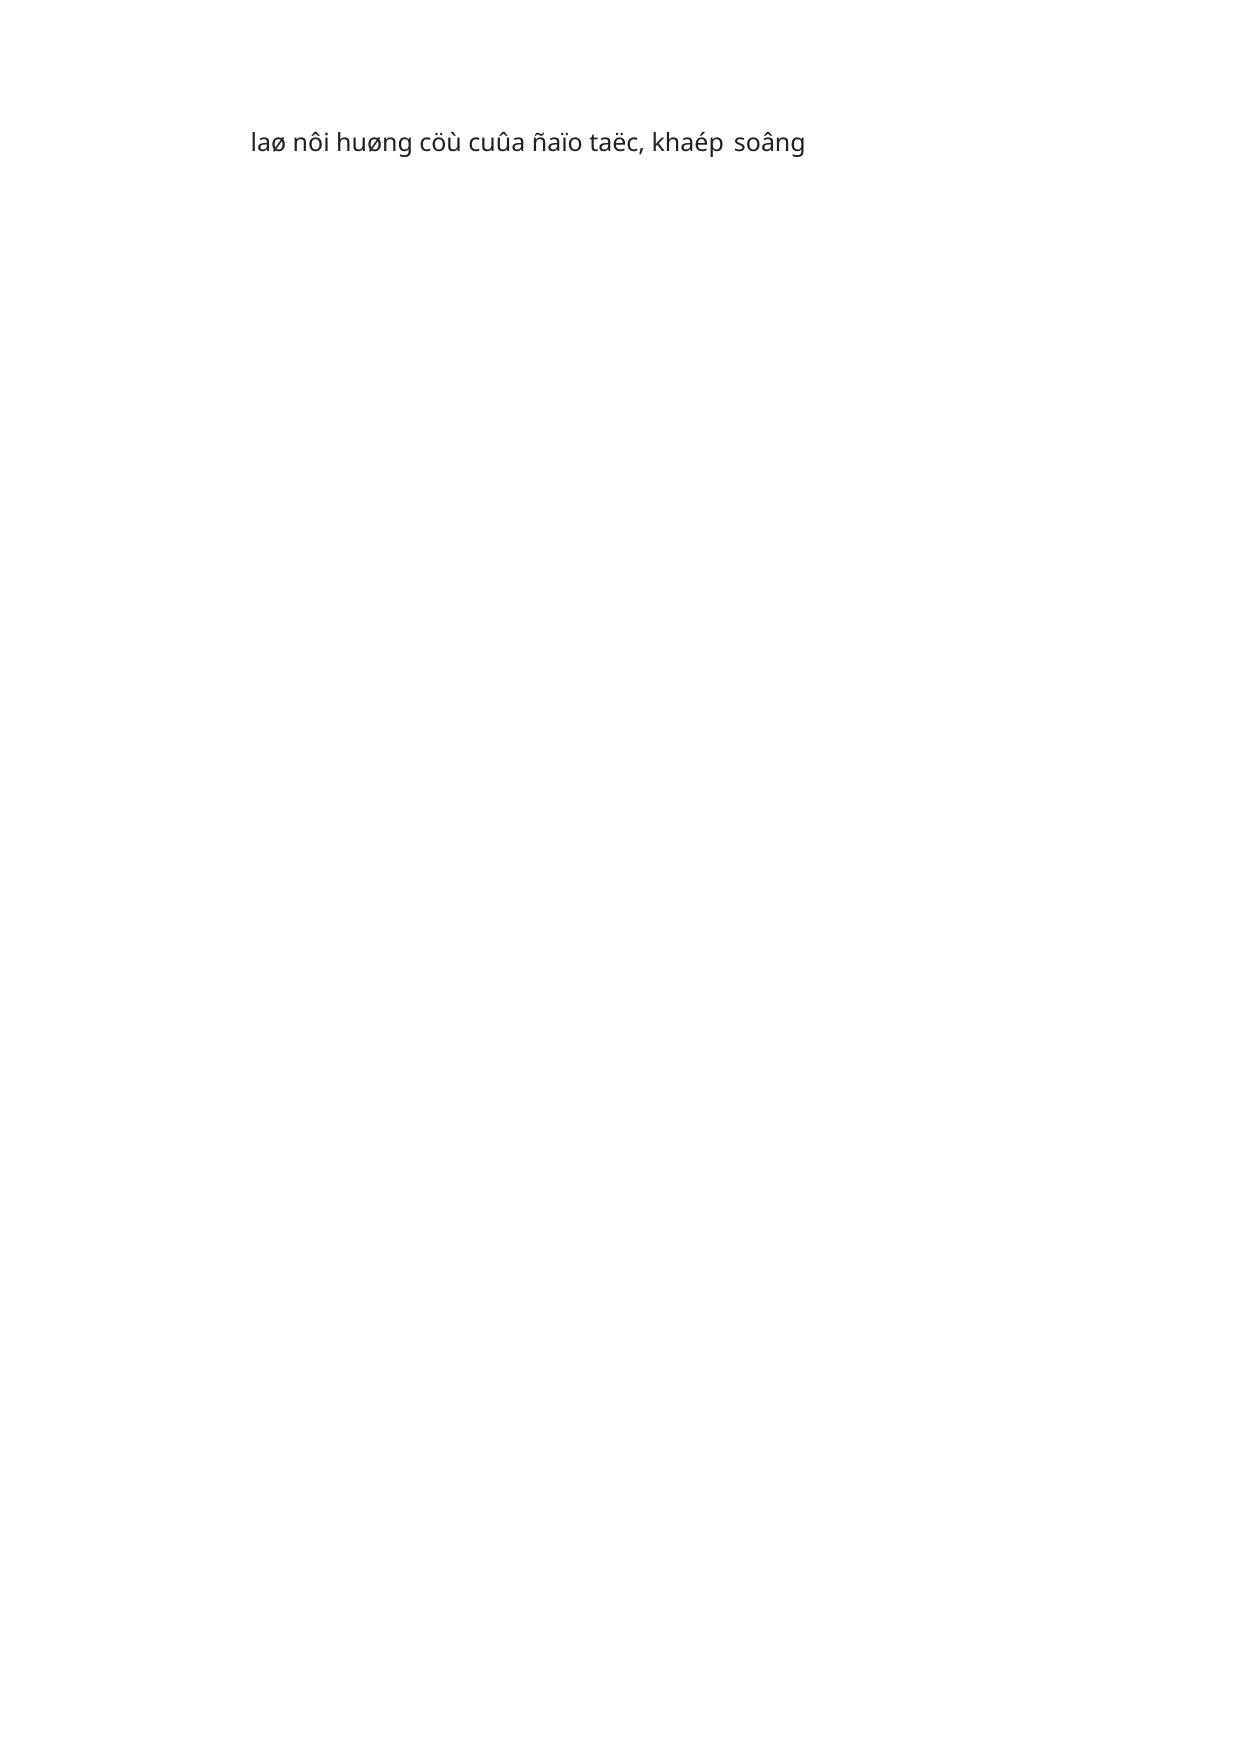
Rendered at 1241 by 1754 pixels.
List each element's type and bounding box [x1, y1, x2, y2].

text [250, 127, 990, 158]
